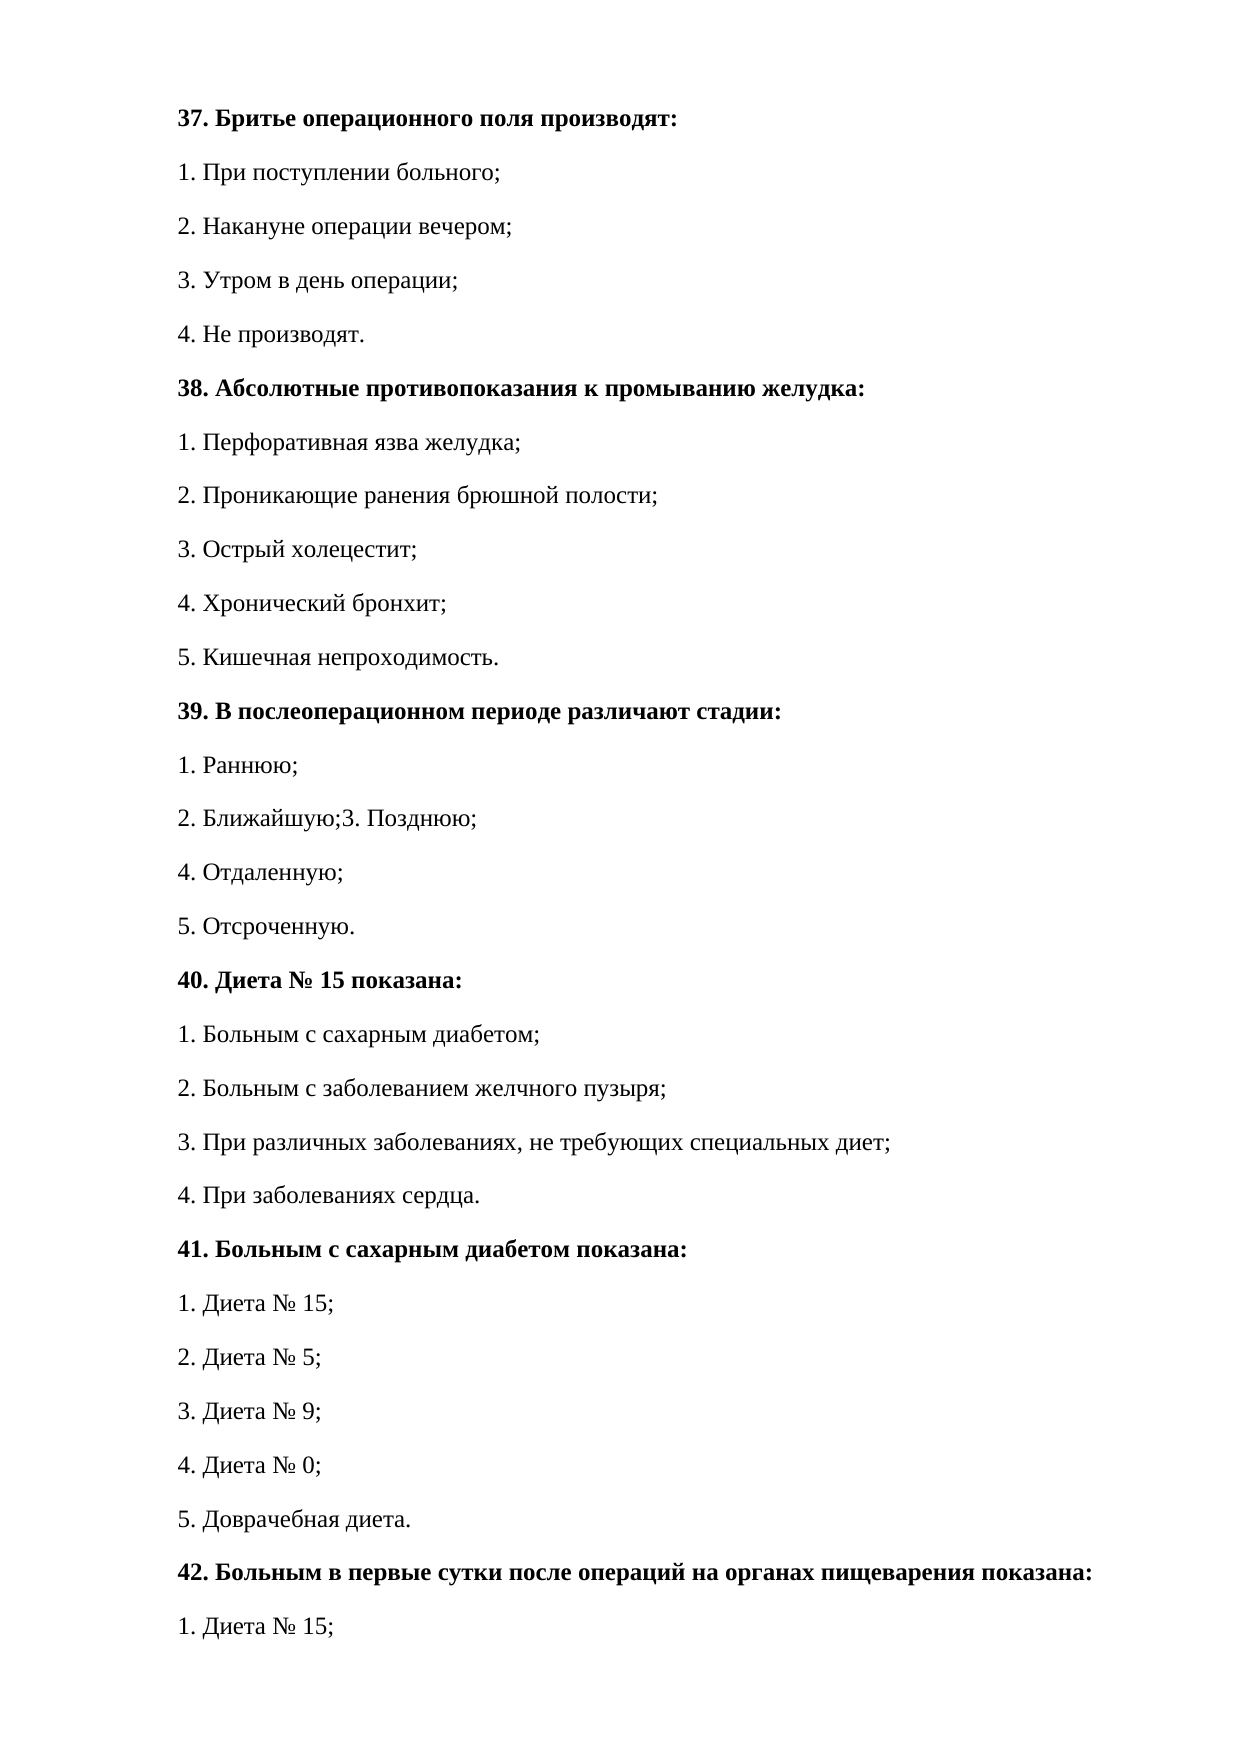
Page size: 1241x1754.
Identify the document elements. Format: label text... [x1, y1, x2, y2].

text 4. Не производят. [177, 319, 1152, 348]
text 1. Перфоративная язва желудка; [177, 427, 1152, 455]
text 4. Отдаленную; [177, 857, 1152, 886]
text 38. Абсолютные противопоказания к промыванию желудка: [177, 373, 1152, 401]
text 40. Диета № 15 показана: [177, 965, 1152, 994]
text 3. Острый холецестит; [177, 534, 1152, 563]
text 4. Диета № 0; [177, 1450, 1152, 1478]
text 1. Больным с сахарным диабетом; [177, 1019, 1152, 1048]
text 2. Накануне операции вечером; [177, 211, 1152, 240]
text 2. Ближайшую;3. Позднюю; [177, 803, 1152, 832]
text 2. Больным с заболеванием желчного пузыря; [177, 1073, 1152, 1102]
text 1. Раннюю; [177, 750, 1152, 778]
text 1. Диета № 15; [177, 1611, 1152, 1640]
text 3. Утром в день операции; [177, 265, 1152, 294]
text 5. Кишечная непроходимость. [177, 642, 1152, 671]
text 1. При поступлении больного; [177, 157, 1152, 186]
text 2. Проникающие ранения брюшной полости; [177, 480, 1152, 509]
text 39. В послеоперационном периоде различают стадии: [177, 696, 1152, 724]
text 4. При заболеваниях сердца. [177, 1181, 1152, 1209]
text 5. Отсроченную. [177, 911, 1152, 940]
text 42. Больным в первые сутки после операций на органах пищеварения показана: [177, 1557, 1152, 1586]
text 2. Диета № 5; [177, 1342, 1152, 1371]
text 4. Хронический бронхит; [177, 588, 1152, 617]
text 5. Доврачебная диета. [177, 1504, 1152, 1532]
text 3. Диета № 9; [177, 1396, 1152, 1425]
text 37. Бритье операционного поля производят: [177, 103, 1152, 132]
text 1. Диета № 15; [177, 1288, 1152, 1317]
text 41. Больным с сахарным диабетом показана: [177, 1234, 1152, 1263]
text 3. При различных заболеваниях, не требующих специальных диет; [177, 1127, 1152, 1155]
